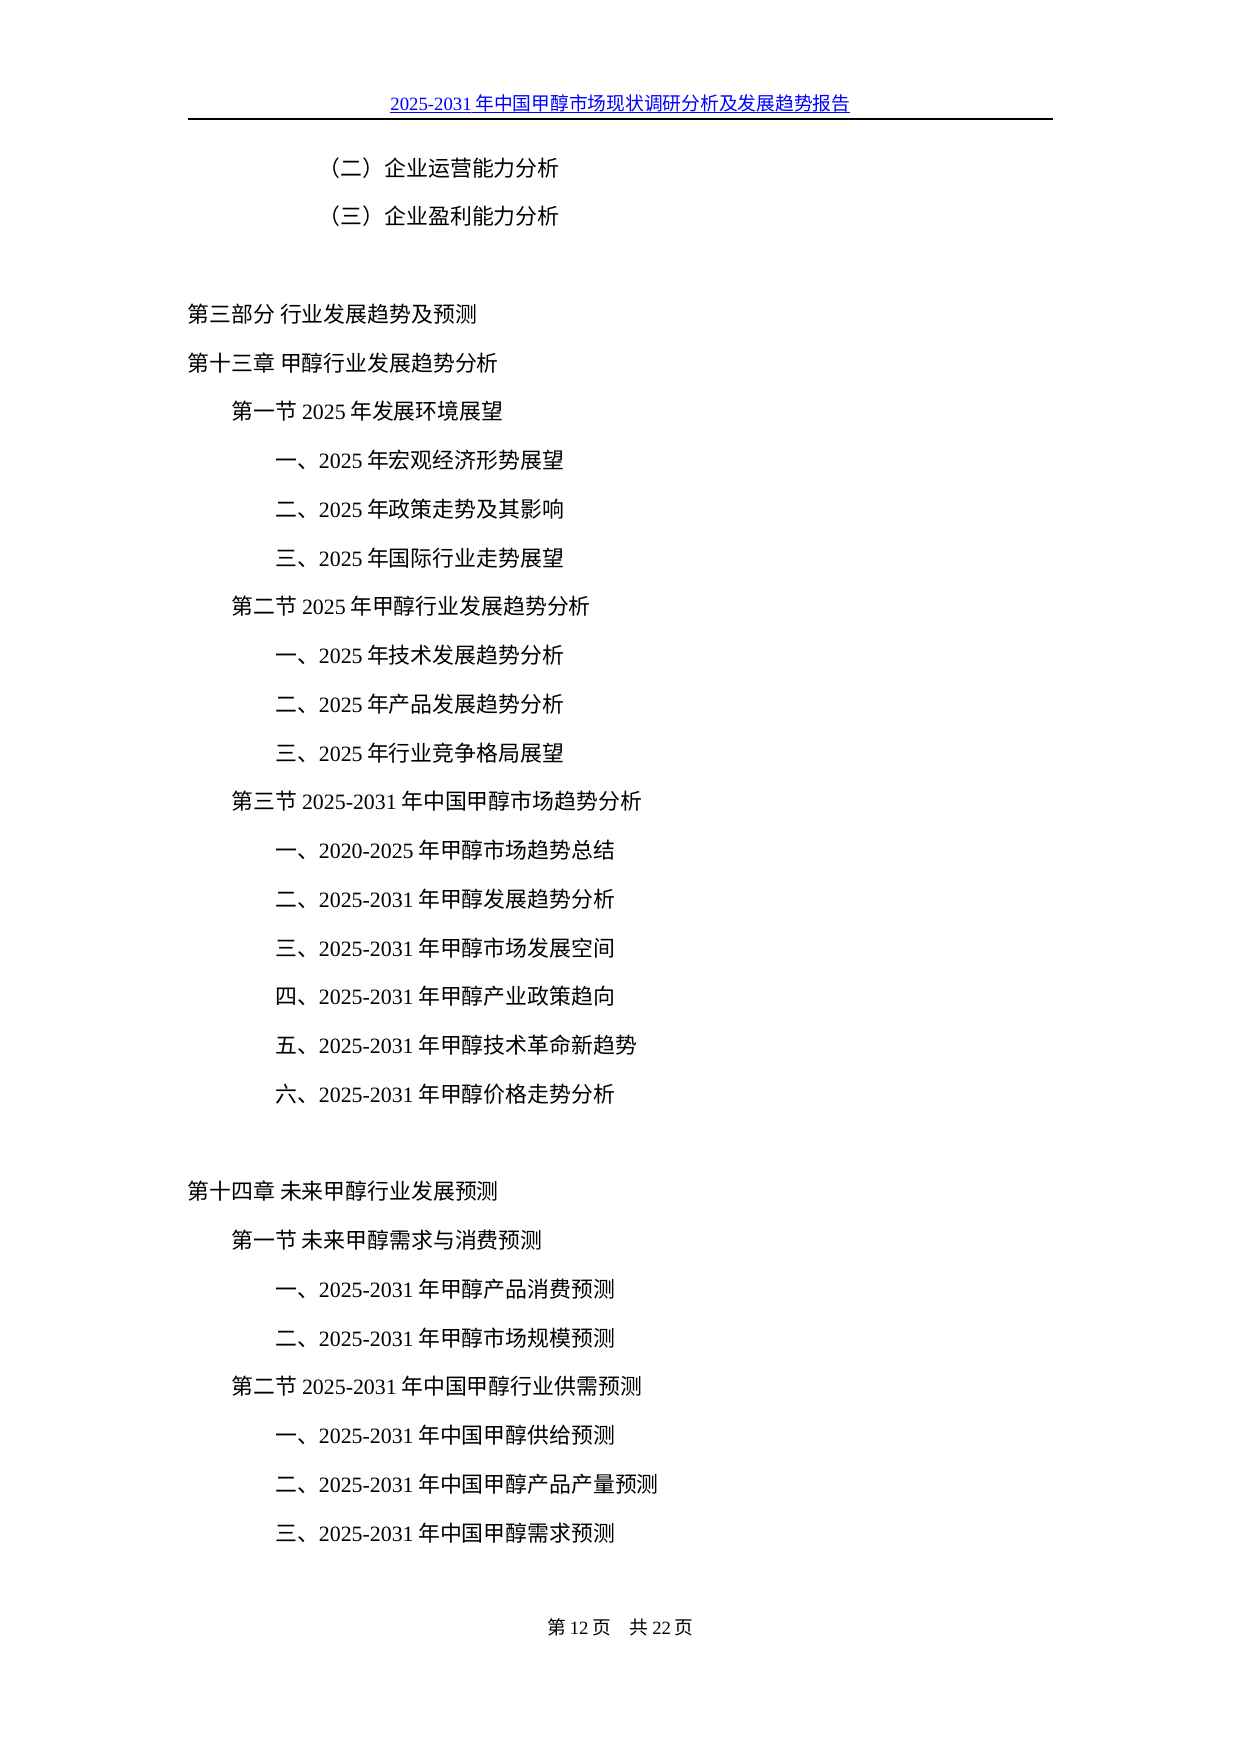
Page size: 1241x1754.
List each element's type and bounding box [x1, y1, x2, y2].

text [187, 150, 1053, 1548]
